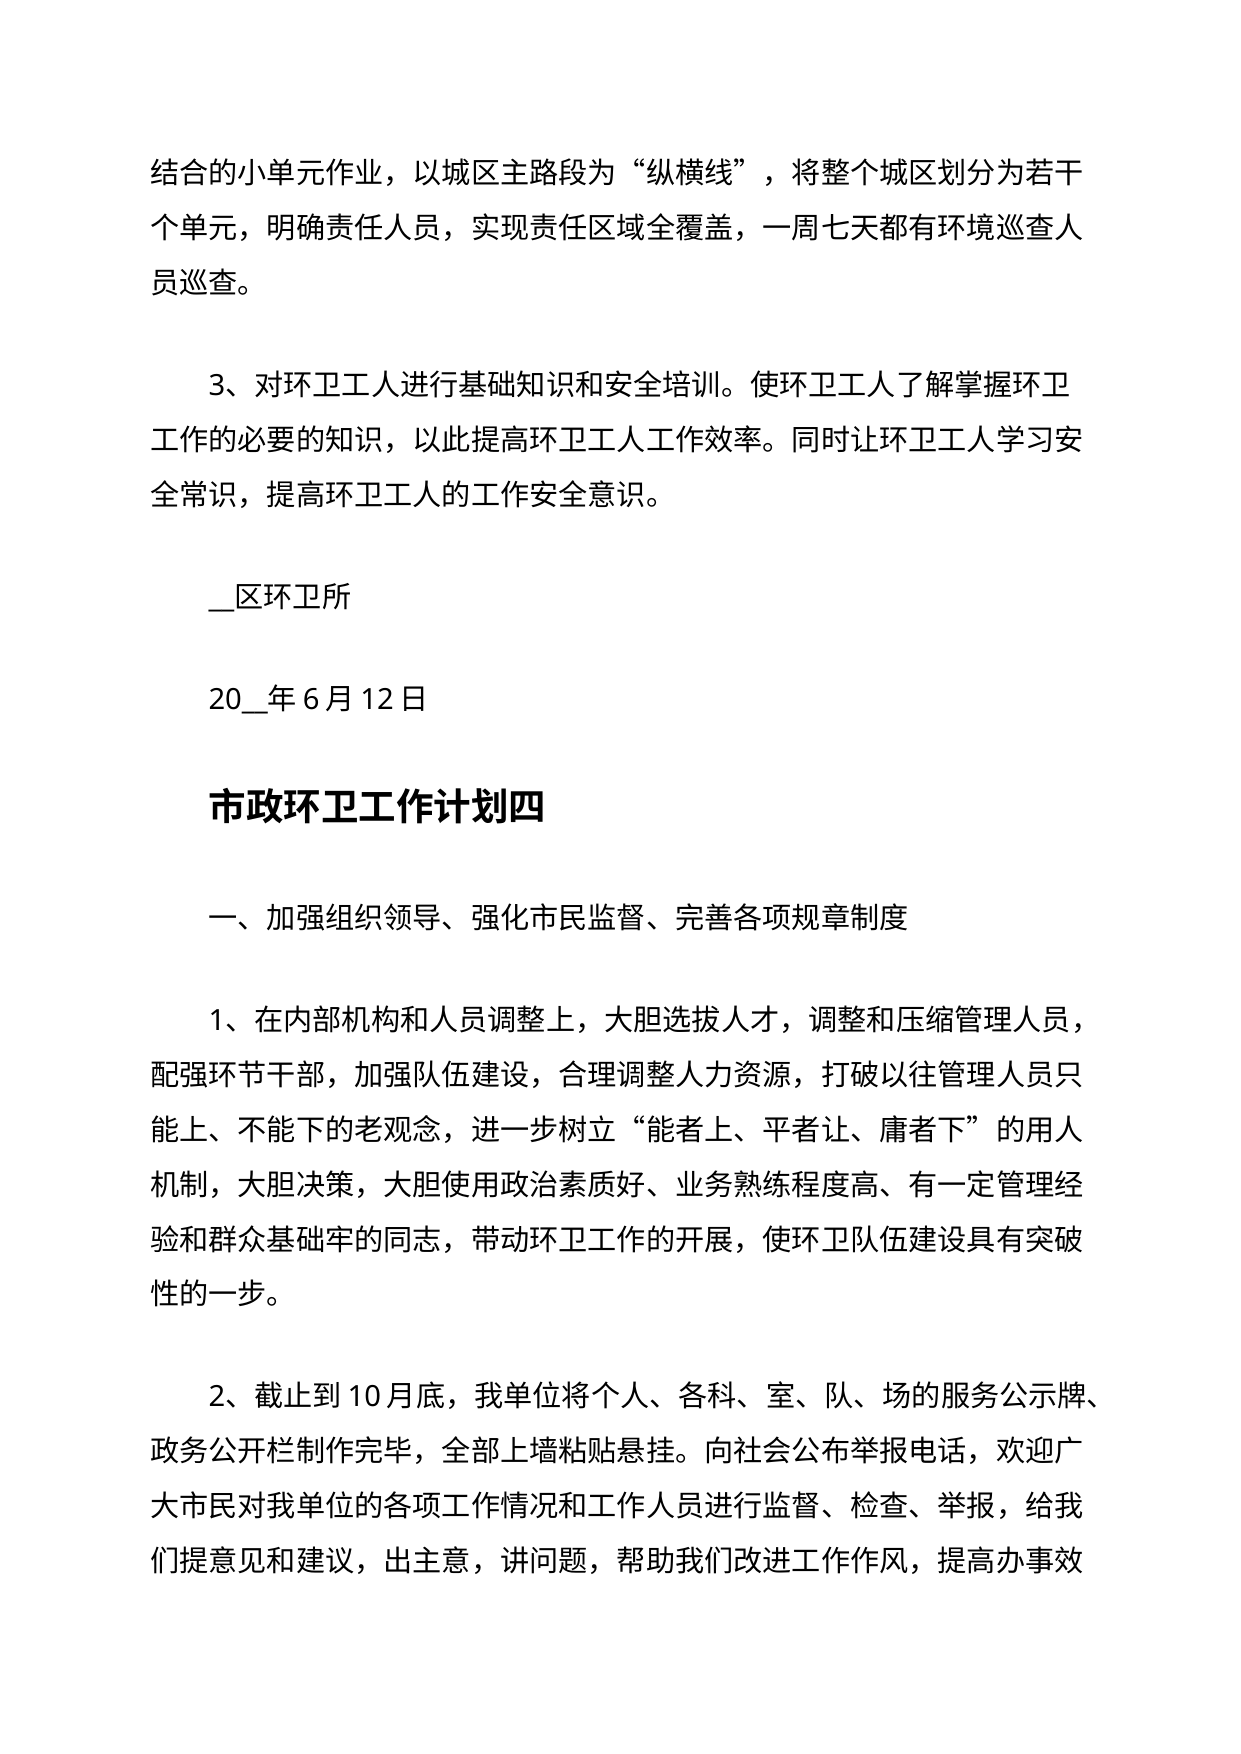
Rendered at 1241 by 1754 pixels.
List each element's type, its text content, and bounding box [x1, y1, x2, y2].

text 市政环卫工作计划四 [150, 777, 1090, 831]
text __区环卫所 [150, 573, 1090, 616]
text 20__年6月12日 [150, 675, 1090, 718]
text 1、在内部机构和人员调整上，大胆选拔人才，调整和压缩管理人员，配强环节干部，加强队伍建设，合理调整人力资源，打破以往管理人员只能上、不能下的老观念，进一步树立“能者上、平者让、庸者下”的用人机制，大胆决策，大胆使用政治素质好、业务熟练程度高、有一定管理经验和群众基础牢的同志，带动环卫工作的开展，使环卫队伍建设具有突破性的一步。 [150, 996, 1090, 1313]
text 3、对环卫工人进行基础知识和安全培训。使环卫工人了解掌握环卫工作的必要的知识，以此提高环卫工人工作效率。同时让环卫工人学习安全常识，提高环卫工人的工作安全意识。 [150, 362, 1090, 514]
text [150, 150, 1090, 302]
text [150, 1373, 1090, 1580]
text 一、加强组织领导、强化市民监督、完善各项规章制度 [150, 894, 1090, 937]
